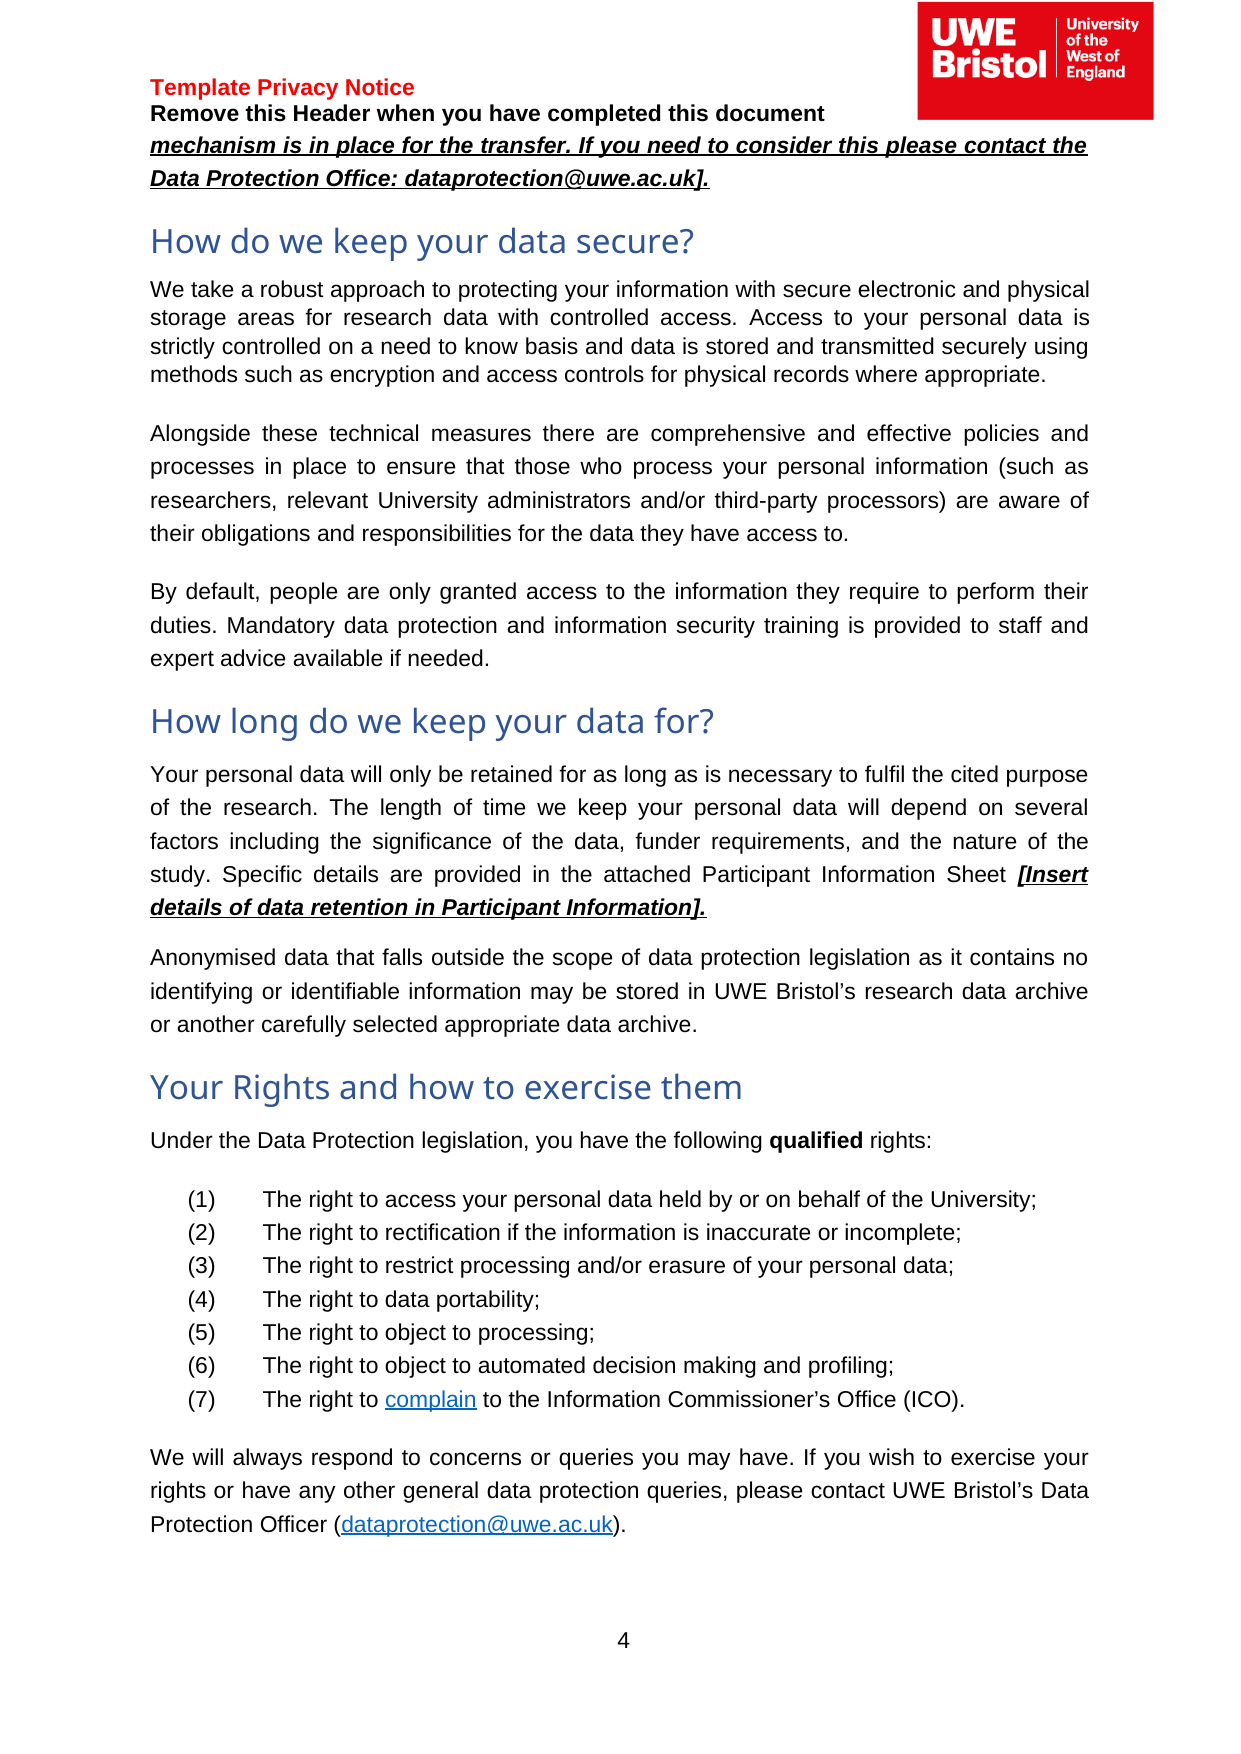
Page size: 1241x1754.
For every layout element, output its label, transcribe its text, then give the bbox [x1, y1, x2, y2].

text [150, 126, 1090, 193]
list The right to complain to the Information Commissioner’s Office (ICO). [187, 1380, 1090, 1414]
text Anonymised data that falls outside the scope of data protection legislation as it contains no identifying or identifiable information may be stored in UWE Bristol’s research data archive or another carefully selected appropriate data archive. [150, 939, 1090, 1039]
list The right to access your personal data held by or on behalf of the University; [187, 1180, 1090, 1214]
picture [202, 0, 1241, 1591]
list The right to rectification if the information is inaccurate or incomplete; [187, 1214, 1090, 1247]
subtitle Your Rights and how to exercise them [150, 1064, 1090, 1109]
text We take a robust approach to protecting your information with secure electronic and physical storage areas for research data with controlled access. Access to your personal data is strictly controlled on a need to know basis and data is stored and transmitted securely using methods such as encryption and access controls for physical records where appropriate. [150, 276, 1090, 388]
picture [203, 111, 209, 119]
subtitle How do we keep your data secure? [150, 218, 1090, 263]
list The right to object to automated decision making and profiling; [187, 1347, 1090, 1380]
text By default, people are only granted access to the information they require to perform their duties. Mandatory data protection and information security training is provided to staff and expert advice available if needed. [150, 573, 1090, 673]
text Your personal data will only be retained for as long as is necessary to fulfil the cited purpose of the research. The length of time we keep your personal data will depend on several factors including the significance of the data, funder requirements, and the nature of the study. Specific details are provided in the attached Participant Information Sheet [Insert details of data retention in Participant Information]. [150, 756, 1090, 922]
picture [599, 111, 604, 119]
picture [202, 85, 207, 93]
list The right to data portability; [187, 1280, 1090, 1314]
subtitle How long do we keep your data for? [150, 698, 1090, 743]
text Under the Data Protection legislation, you have the following qualified rights: [150, 1122, 1090, 1155]
list The right to object to processing; [187, 1314, 1090, 1347]
list The right to restrict processing and/or erasure of your personal data; [187, 1247, 1090, 1280]
text We will always respond to concerns or queries you may have. If you wish to exercise your rights or have any other general data protection queries, please contact UWE Bristol’s Data Protection Officer (dataprotection@uwe.ac.uk). [150, 1439, 1090, 1539]
text Alongside these technical measures there are comprehensive and effective policies and processes in place to ensure that those who process your personal information (such as researchers, relevant University administrators and/or third-party processors) are aware of their obligations and responsibilities for the data they have access to. [150, 415, 1090, 548]
